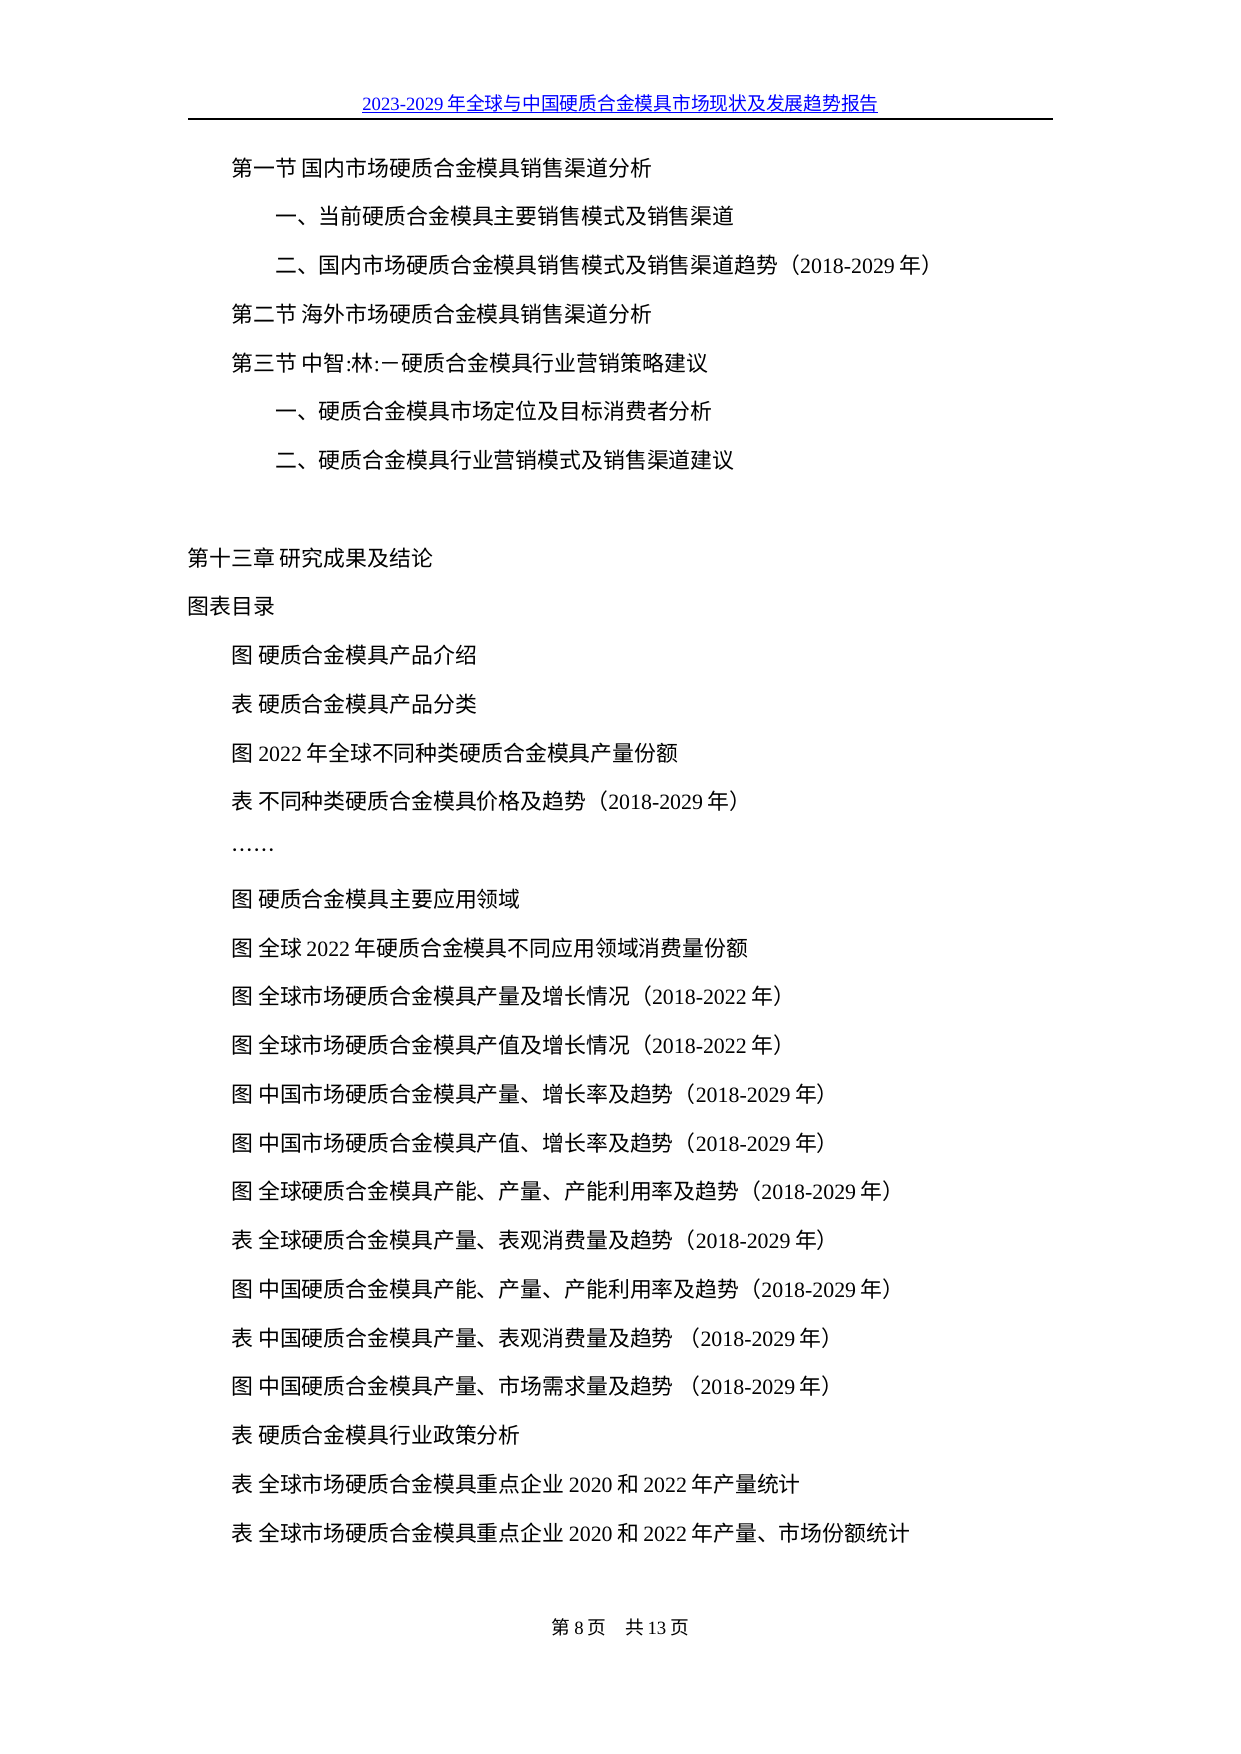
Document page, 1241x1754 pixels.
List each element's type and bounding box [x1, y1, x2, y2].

text [187, 150, 1053, 1548]
